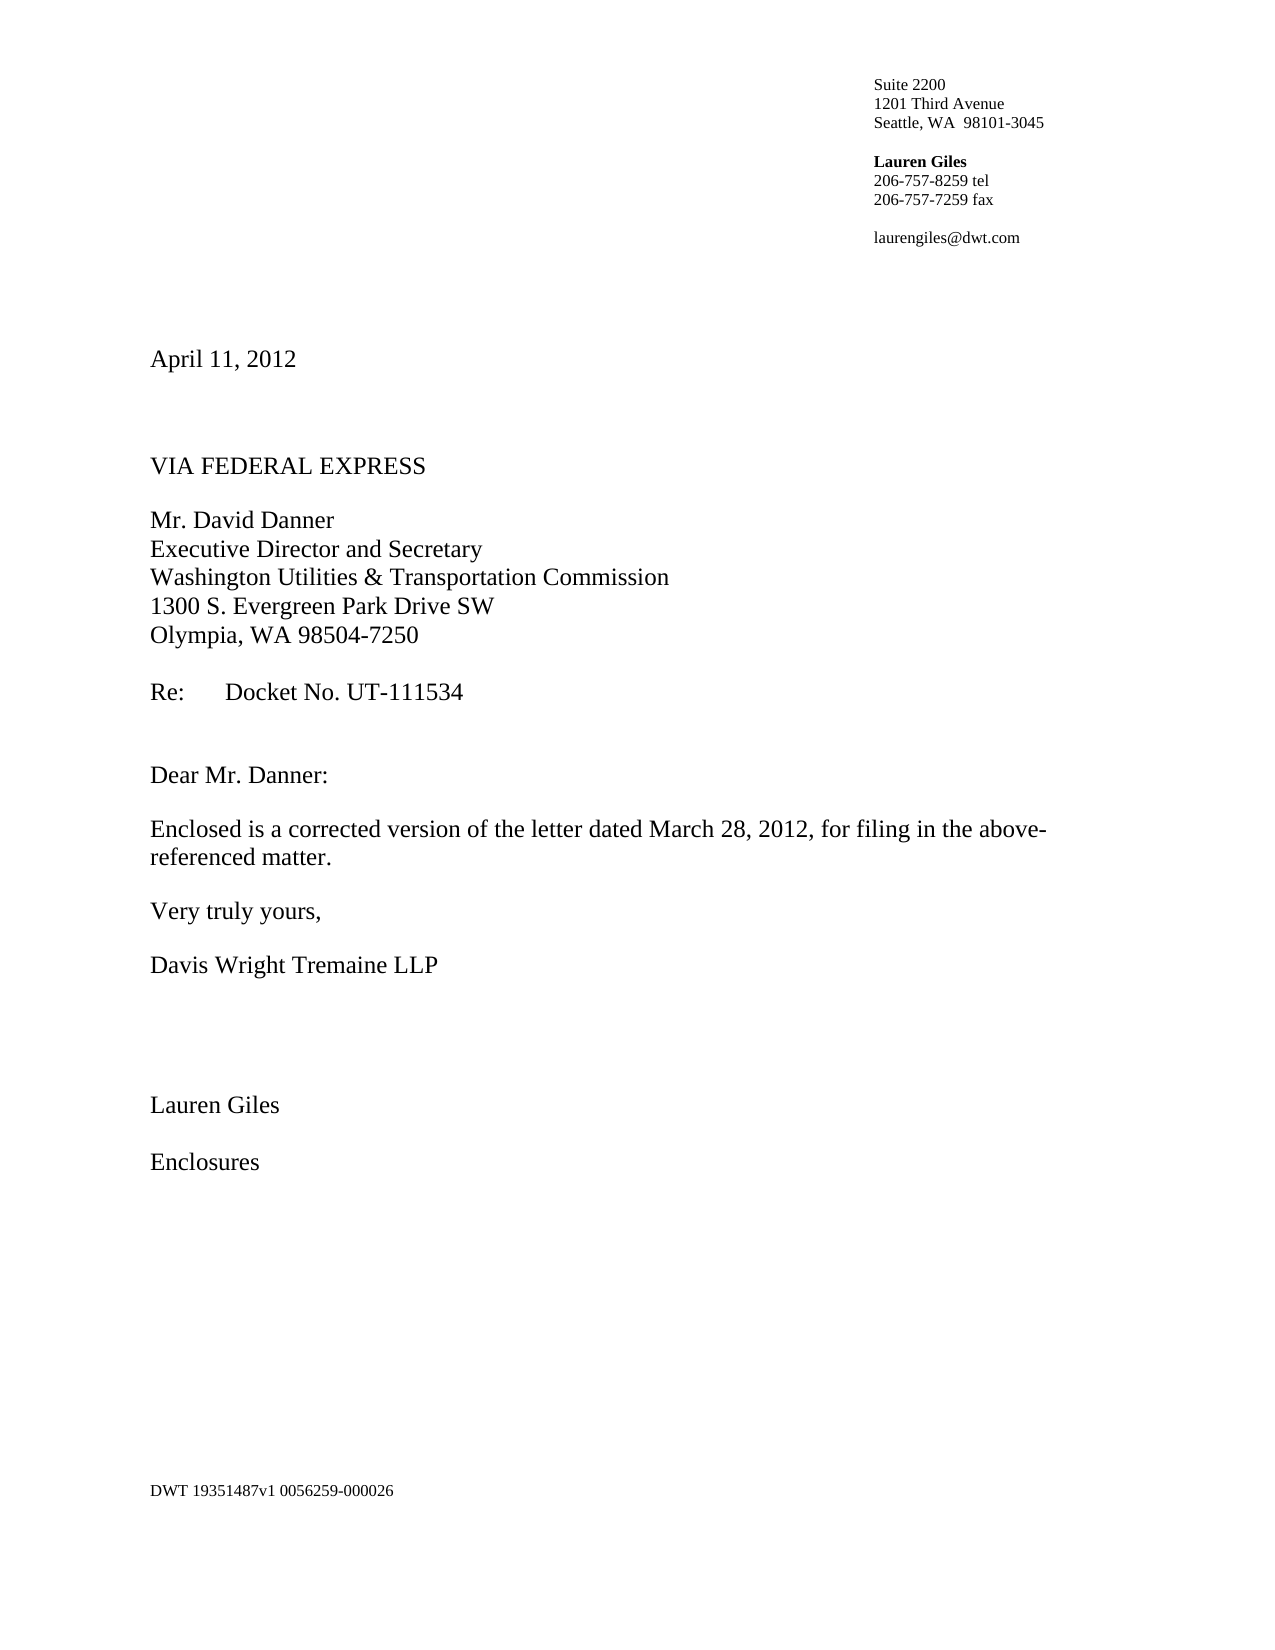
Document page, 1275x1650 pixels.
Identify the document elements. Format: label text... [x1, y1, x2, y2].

text Executive Director and Secretary [150, 534, 1125, 562]
text Olympia, WA 98504-7250 [150, 620, 1125, 649]
text 1300 S. Evergreen Park Drive SW [150, 591, 1125, 620]
text VIA FEDERAL EXPRESS [150, 451, 1125, 480]
text Very truly yours, [150, 896, 1125, 925]
text April 11, 2012 [150, 344, 1125, 372]
text Re: Docket No. UT-111534 [150, 677, 1125, 706]
text Enclosures [150, 1147, 1125, 1176]
text Davis Wright Tremaine LLP [150, 950, 1125, 979]
text Lauren Giles [150, 1090, 1125, 1119]
text Washington Utilities & Transportation Commission [150, 562, 1125, 591]
text Mr. David Danner [150, 505, 1125, 534]
text Dear Mr. Danner: [150, 760, 1125, 789]
text Enclosed is a corrected version of the letter dated March 28, 2012, for filing in the above-referenced matter. [150, 814, 1125, 871]
